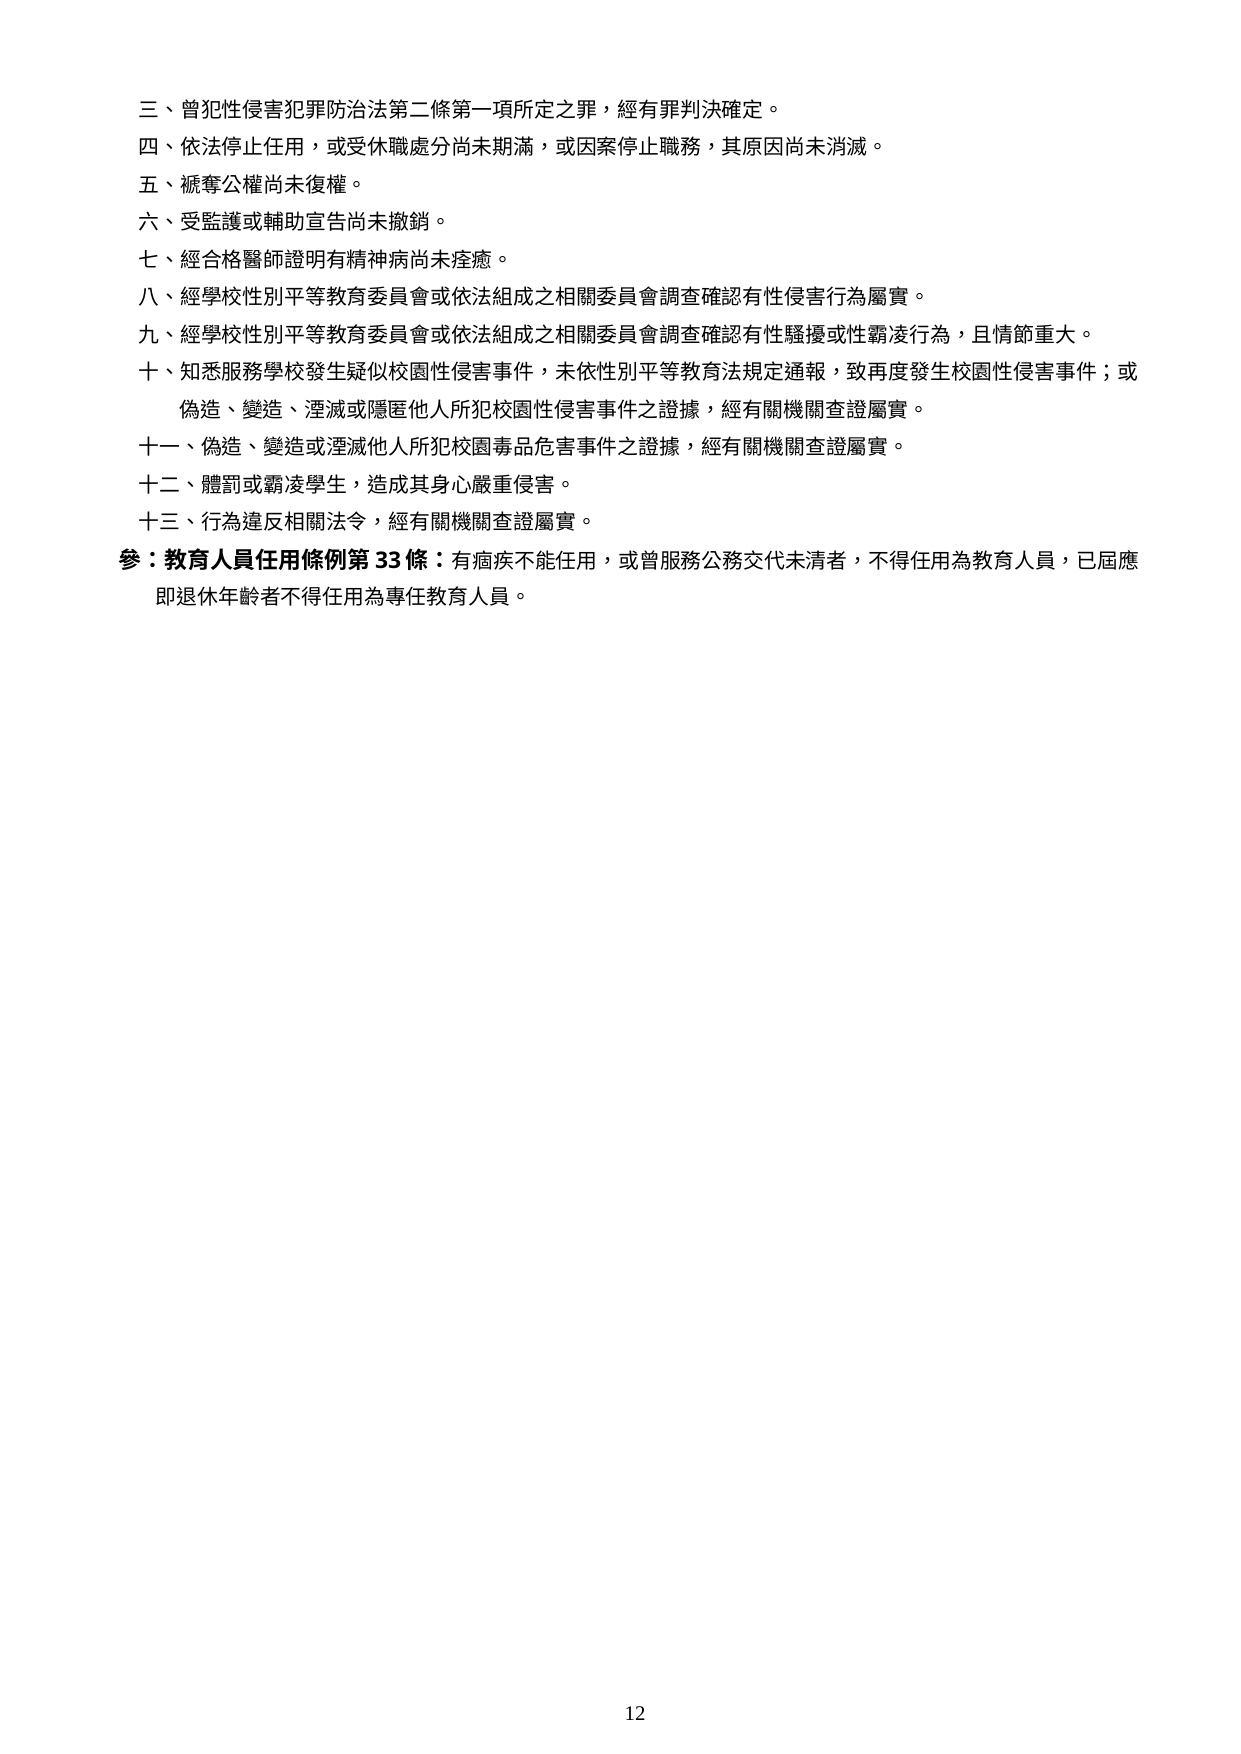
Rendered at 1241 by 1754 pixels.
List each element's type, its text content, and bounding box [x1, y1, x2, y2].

text 七、經合格醫師證明有精神病尚未痊癒。 [138, 239, 1152, 277]
text 參：教育人員任用條例第33條：有痼疾不能任用，或曾服務公務交代未清者，不得任用為教育人員，已屆應即退休年齡者不得任用為專任教育人員。 [118, 539, 1152, 614]
text 十三、行為違反相關法令，經有關機關查證屬實。 [138, 502, 1152, 539]
text 五、褫奪公權尚未復權。 [138, 164, 1152, 202]
text 十一、偽造、變造或湮滅他人所犯校園毒品危害事件之證據，經有關機關查證屬實。 [138, 427, 1152, 464]
text 十、知悉服務學校發生疑似校園性侵害事件，未依性別平等教育法規定通報，致再度發生校園性侵害事件；或偽造、變造、湮滅或隱匿他人所犯校園性侵害事件之證據，經有關機關查證屬實。 [138, 352, 1152, 427]
text 十二、體罰或霸凌學生，造成其身心嚴重侵害。 [138, 464, 1152, 502]
text 九、經學校性別平等教育委員會或依法組成之相關委員會調查確認有性騷擾或性霸凌行為，且情節重大。 [138, 314, 1152, 352]
text 四、依法停止任用，或受休職處分尚未期滿，或因案停止職務，其原因尚未消滅。 [138, 127, 1152, 164]
text 三、曾犯性侵害犯罪防治法第二條第一項所定之罪，經有罪判決確定。 [138, 89, 1152, 127]
text 八、經學校性別平等教育委員會或依法組成之相關委員會調查確認有性侵害行為屬實。 [138, 277, 1152, 314]
text 六、受監護或輔助宣告尚未撤銷。 [138, 202, 1152, 239]
